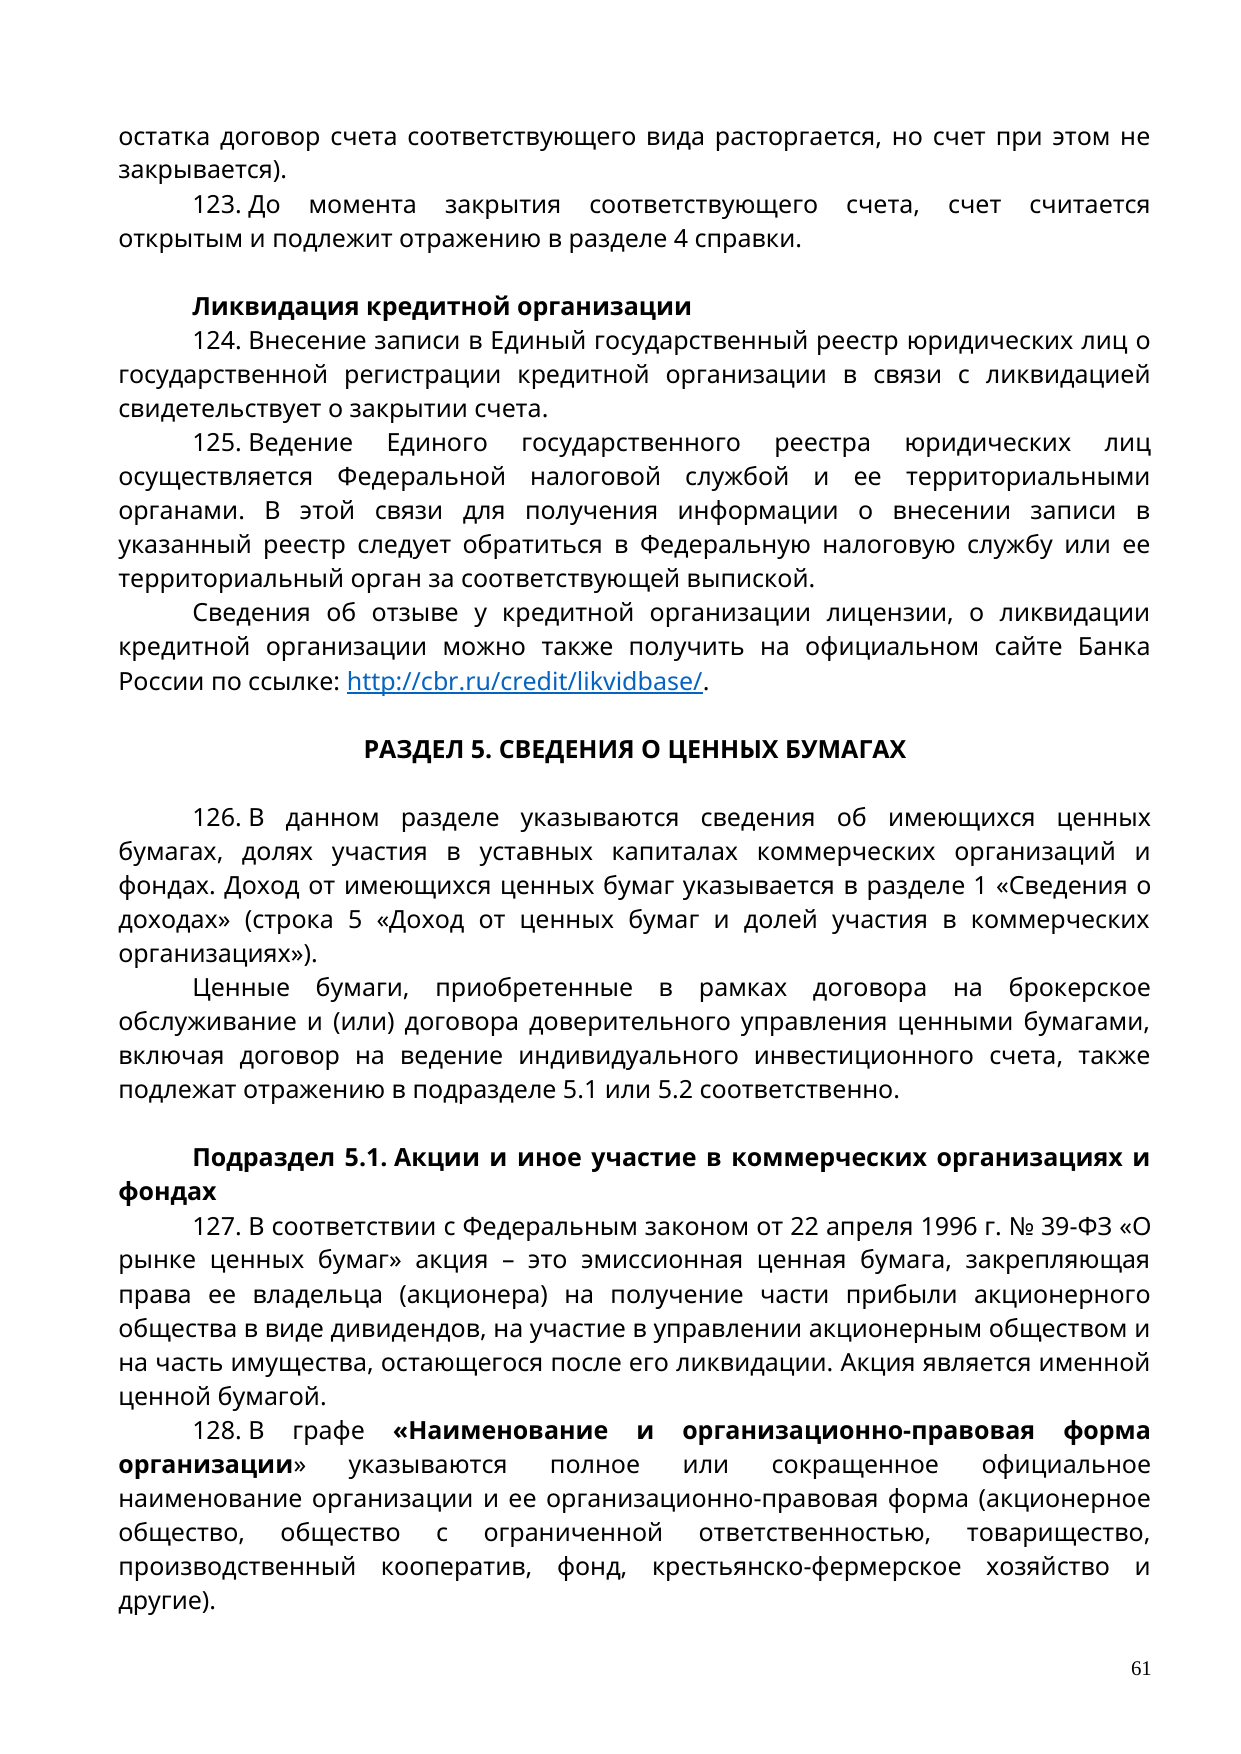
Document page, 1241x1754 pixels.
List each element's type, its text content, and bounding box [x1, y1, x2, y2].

text Подраздел 5.1. Акции и иное участие в коммерческих организациях и фондах [118, 1140, 1152, 1208]
text 124. Внесение записи в Единый государственный реестр юридических лиц о государственной регистрации кредитной организации в связи с ликвидацией свидетельствует о закрытии счета. [118, 322, 1152, 425]
text Ликвидация кредитной организации [118, 288, 1152, 322]
text Ценные бумаги, приобретенные в рамках договора на брокерское обслуживание и (или) договора доверительного управления ценными бумагами, включая договор на ведение индивидуального инвестиционного счета, также подлежат отражению в подразделе 5.1 или 5.2 соответственно. [118, 970, 1152, 1106]
text РАЗДЕЛ 5. СВЕДЕНИЯ О ЦЕННЫХ БУМАГАХ [118, 731, 1152, 765]
text 127. В соответствии с Федеральным законом от 22 апреля 1996 г. № 39-ФЗ «О рынке ценных бумаг» акция – это эмиссионная ценная бумага, закрепляющая права ее владельца (акционера) на получение части прибыли акционерного общества в виде дивидендов, на участие в управлении акционерным обществом и на часть имущества, остающегося после его ликвидации. Акция является именной ценной бумагой. [118, 1208, 1152, 1412]
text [118, 118, 1152, 186]
text 128. В графе «Наименование и организационно-правовая форма организации» указываются полное или сокращенное официальное наименование организации и ее организационно-правовая форма (акционерное общество, общество с ограниченной ответственностью, товарищество, производственный кооператив, фонд, крестьянско-фермерское хозяйство и другие). [118, 1412, 1152, 1617]
text 126. В данном разделе указываются сведения об имеющихся ценных бумагах, долях участия в уставных капиталах коммерческих организаций и фондах. Доход от имеющихся ценных бумаг указывается в разделе 1 «Сведения о доходах» (строка 5 «Доход от ценных бумаг и долей участия в коммерческих организациях»). [118, 799, 1152, 970]
text 123. До момента закрытия соответствующего счета, счет считается открытым и подлежит отражению в разделе 4 справки. [118, 186, 1152, 254]
text Сведения об отзыве у кредитной организации лицензии, о ликвидации кредитной организации можно также получить на официальном сайте Банка России по ссылке: http://cbr.ru/credit/likvidbase/. [118, 595, 1152, 697]
text 125. Ведение Единого государственного реестра юридических лиц осуществляется Федеральной налоговой службой и ее территориальными органами. В этой связи для получения информации о внесении записи в указанный реестр следует обратиться в Федеральную налоговую службу или ее территориальный орган за соответствующей выпиской. [118, 425, 1152, 595]
